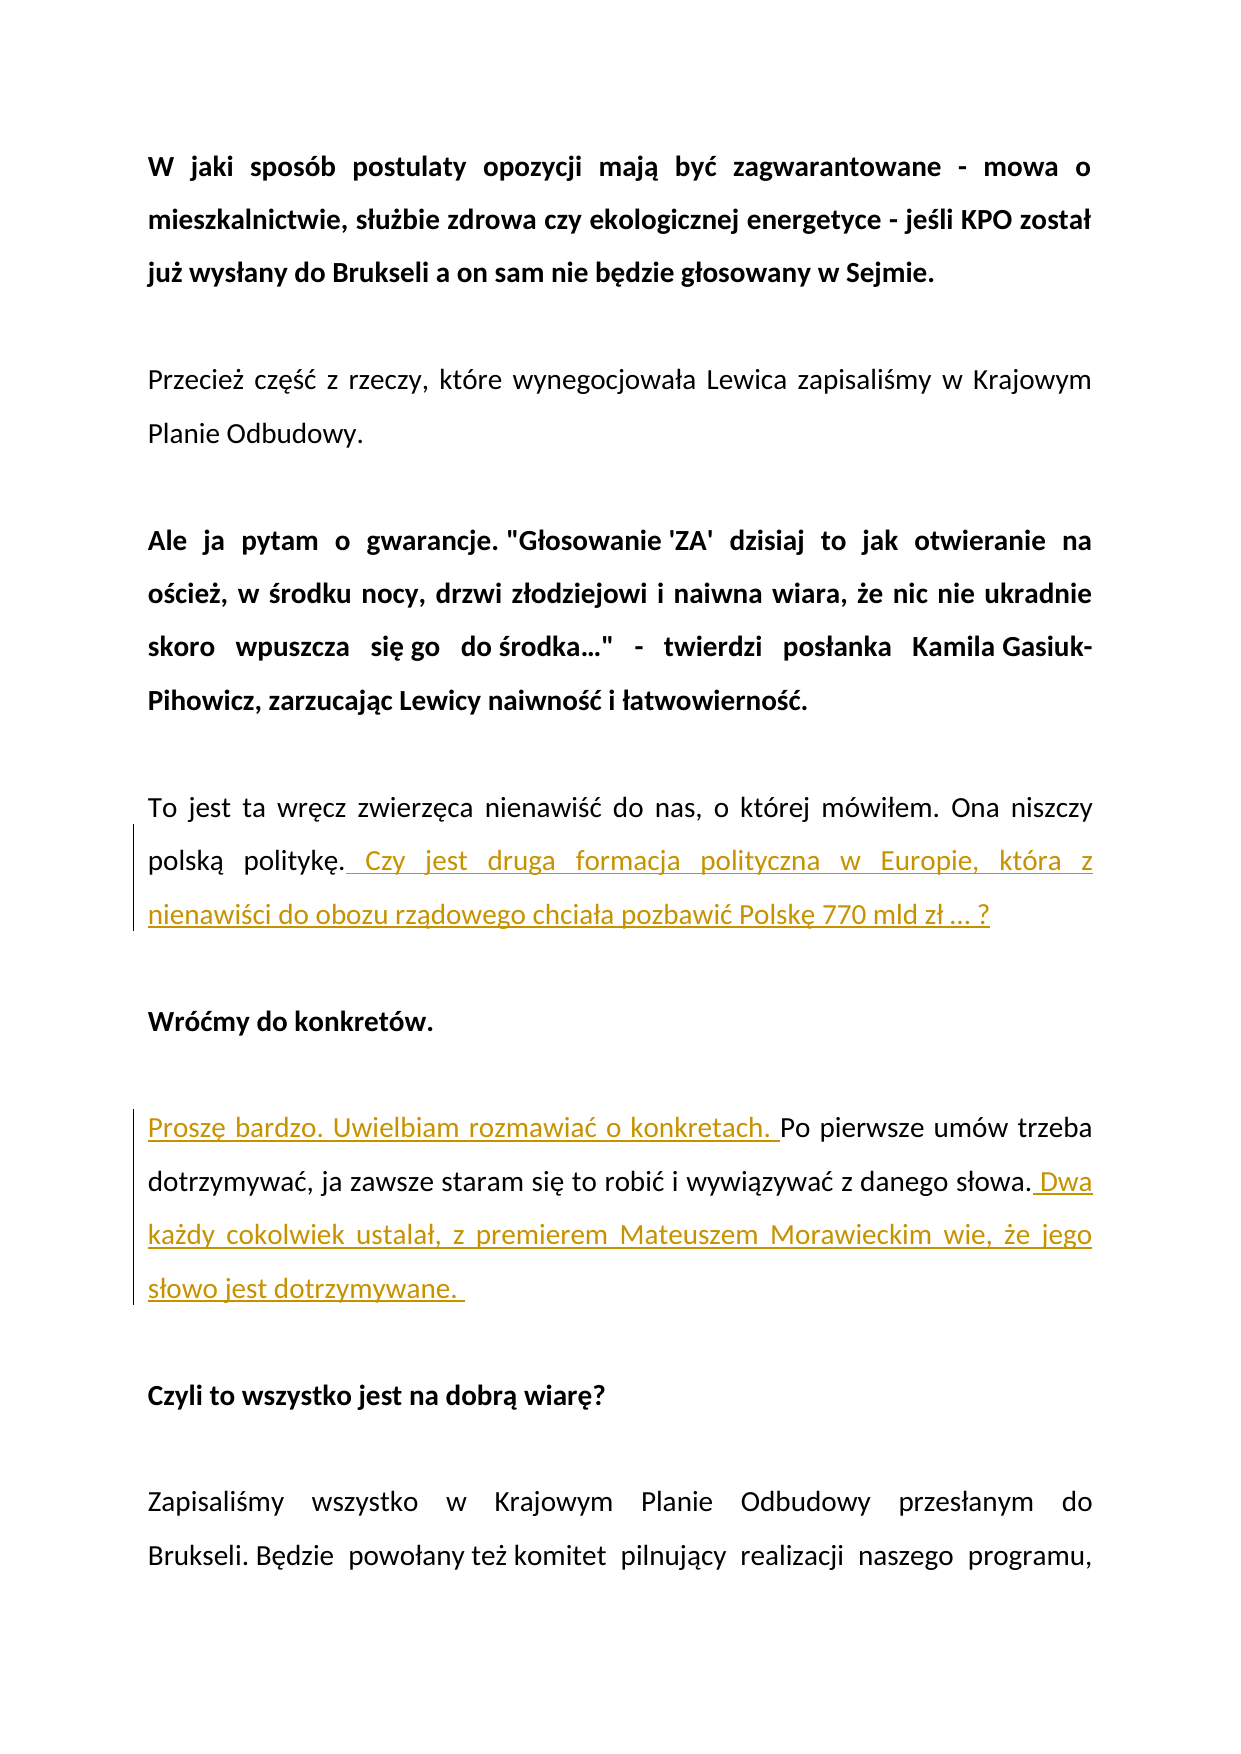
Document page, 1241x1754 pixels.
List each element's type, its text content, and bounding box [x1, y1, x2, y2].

text To jest ta wręcz zwierzęca nienawiść do nas, o której mówiłem. Ona niszczy polską politykę. [148, 789, 1093, 931]
text Ale ja pytam o gwarancje. "Głosowanie 'ZA' dzisiaj to jak otwieranie na oścież, w środku nocy, drzwi złodziejowi i naiwna wiara, że nic nie ukradnie skoro wpuszcza się go do środka…" - twierdzi posłanka Kamila Gasiuk-Pihowicz, zarzucając Lewicy naiwność i łatwowierność. [148, 522, 1093, 718]
text W jaki sposób postulaty opozycji mają być zagwarantowane - mowa o mieszkalnictwie, służbie zdrowa czy ekologicznej energetyce - jeśli KPO został już wysłany do Brukseli a on sam nie będzie głosowany w Sejmie. [148, 148, 1093, 290]
text Czyli to wszystko jest na dobrą wiarę? [148, 1377, 1093, 1412]
text Wróćmy do konkretów. [148, 1003, 1093, 1038]
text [148, 1483, 1093, 1573]
text Przecież część z rzeczy, które wynegocjowała Lewica zapisaliśmy w Krajowym Planie Odbudowy. [148, 361, 1093, 450]
text Po pierwsze umów trzeba dotrzymywać, ja zawsze staram się to robić i wywiązywać z danego słowa. [148, 1109, 1093, 1305]
